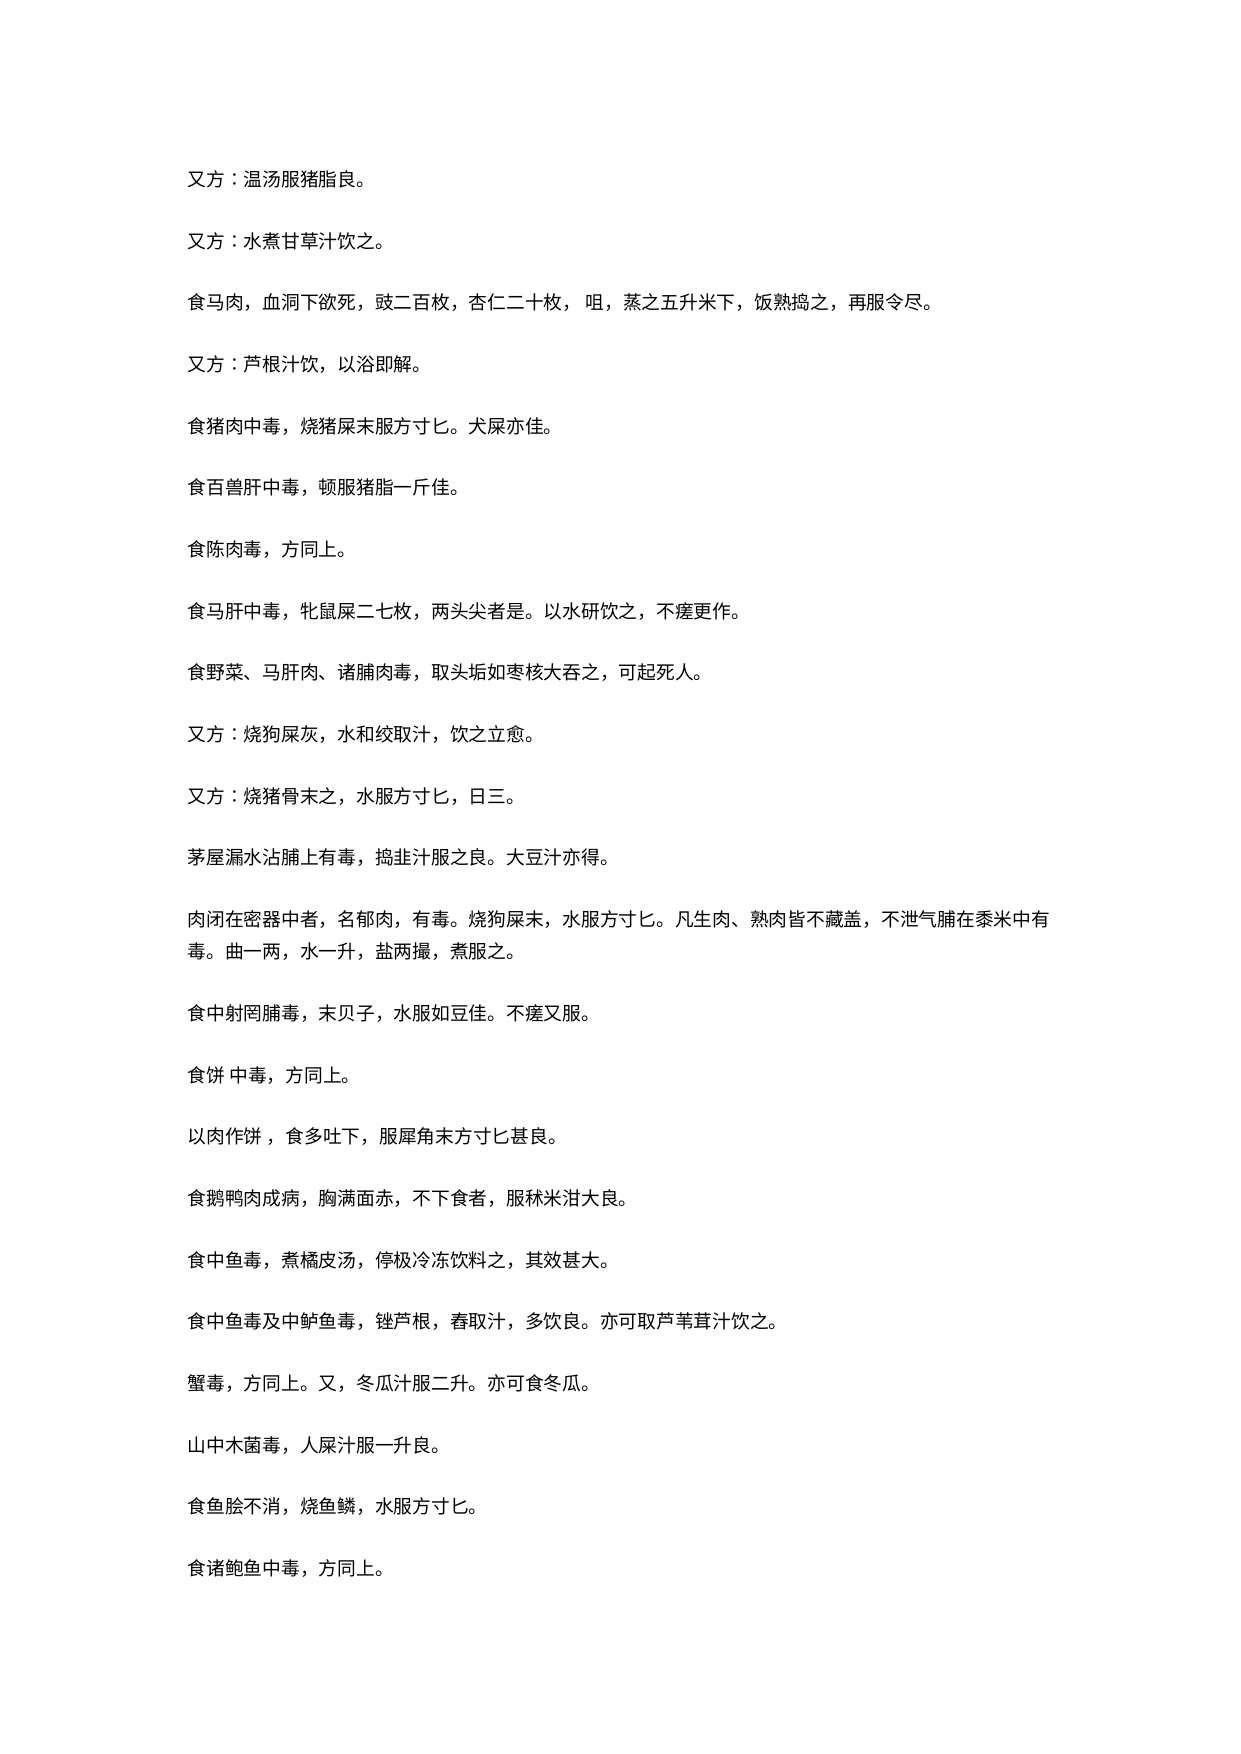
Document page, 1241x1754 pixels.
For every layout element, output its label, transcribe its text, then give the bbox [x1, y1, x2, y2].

text 食野菜、马肝肉、诸脯肉毒，取头垢如枣核大吞之，可起死人。 [187, 655, 1053, 688]
text 食中鱼毒及中鲈鱼毒，锉芦根，舂取汁，多饮良。亦可取芦苇茸汁饮之。 [187, 1304, 1053, 1337]
text 又方∶烧猪骨末之，水服方寸匕，日三。 [187, 779, 1053, 811]
text 食鹅鸭肉成病，胸满面赤，不下食者，服秫米泔大良。 [187, 1181, 1053, 1214]
text 食饼 中毒，方同上。 [187, 1058, 1053, 1090]
text 又方∶芦根汁饮，以浴即解。 [187, 347, 1053, 379]
text 食中鱼毒，煮橘皮汤，停极冷冻饮料之，其效甚大。 [187, 1243, 1053, 1275]
text 山中木菌毒，人屎汁服一升良。 [187, 1428, 1053, 1460]
text 以肉作饼 ，食多吐下，服犀角末方寸匕甚良。 [187, 1119, 1053, 1152]
text 食鱼脍不消，烧鱼鳞，水服方寸匕。 [187, 1489, 1053, 1522]
text 食猪肉中毒，烧猪屎末服方寸匕。犬屎亦佳。 [187, 409, 1053, 441]
text 肉闭在密器中者，名郁肉，有毒。烧狗屎末，水服方寸匕。凡生肉、熟肉皆不藏盖，不泄气脯在黍米中有毒。曲一两，水一升，盐两撮，煮服之。 [187, 902, 1053, 967]
text 食陈肉毒，方同上。 [187, 532, 1053, 564]
text 茅屋漏水沾脯上有毒，捣韭汁服之良。大豆汁亦得。 [187, 840, 1053, 873]
text 食中射罔脯毒，末贝子，水服如豆佳。不瘥又服。 [187, 996, 1053, 1029]
text 食诸鲍鱼中毒，方同上。 [187, 1551, 1053, 1584]
text 食百兽肝中毒，顿服猪脂一斤佳。 [187, 470, 1053, 503]
text 又方∶水煮甘草汁饮之。 [187, 224, 1053, 256]
text 食马肝中毒，牝鼠屎二七枚，两头尖者是。以水研饮之，不瘥更作。 [187, 594, 1053, 626]
text 蟹毒，方同上。又，冬瓜汁服二升。亦可食冬瓜。 [187, 1366, 1053, 1399]
text 又方∶烧狗屎灰，水和绞取汁，饮之立愈。 [187, 717, 1053, 749]
text 又方∶温汤服猪脂良。 [187, 162, 1053, 194]
text 食马肉，血洞下欲死，豉二百枚，杏仁二十枚， 咀，蒸之五升米下，饭熟捣之，再服令尽。 [187, 285, 1053, 318]
